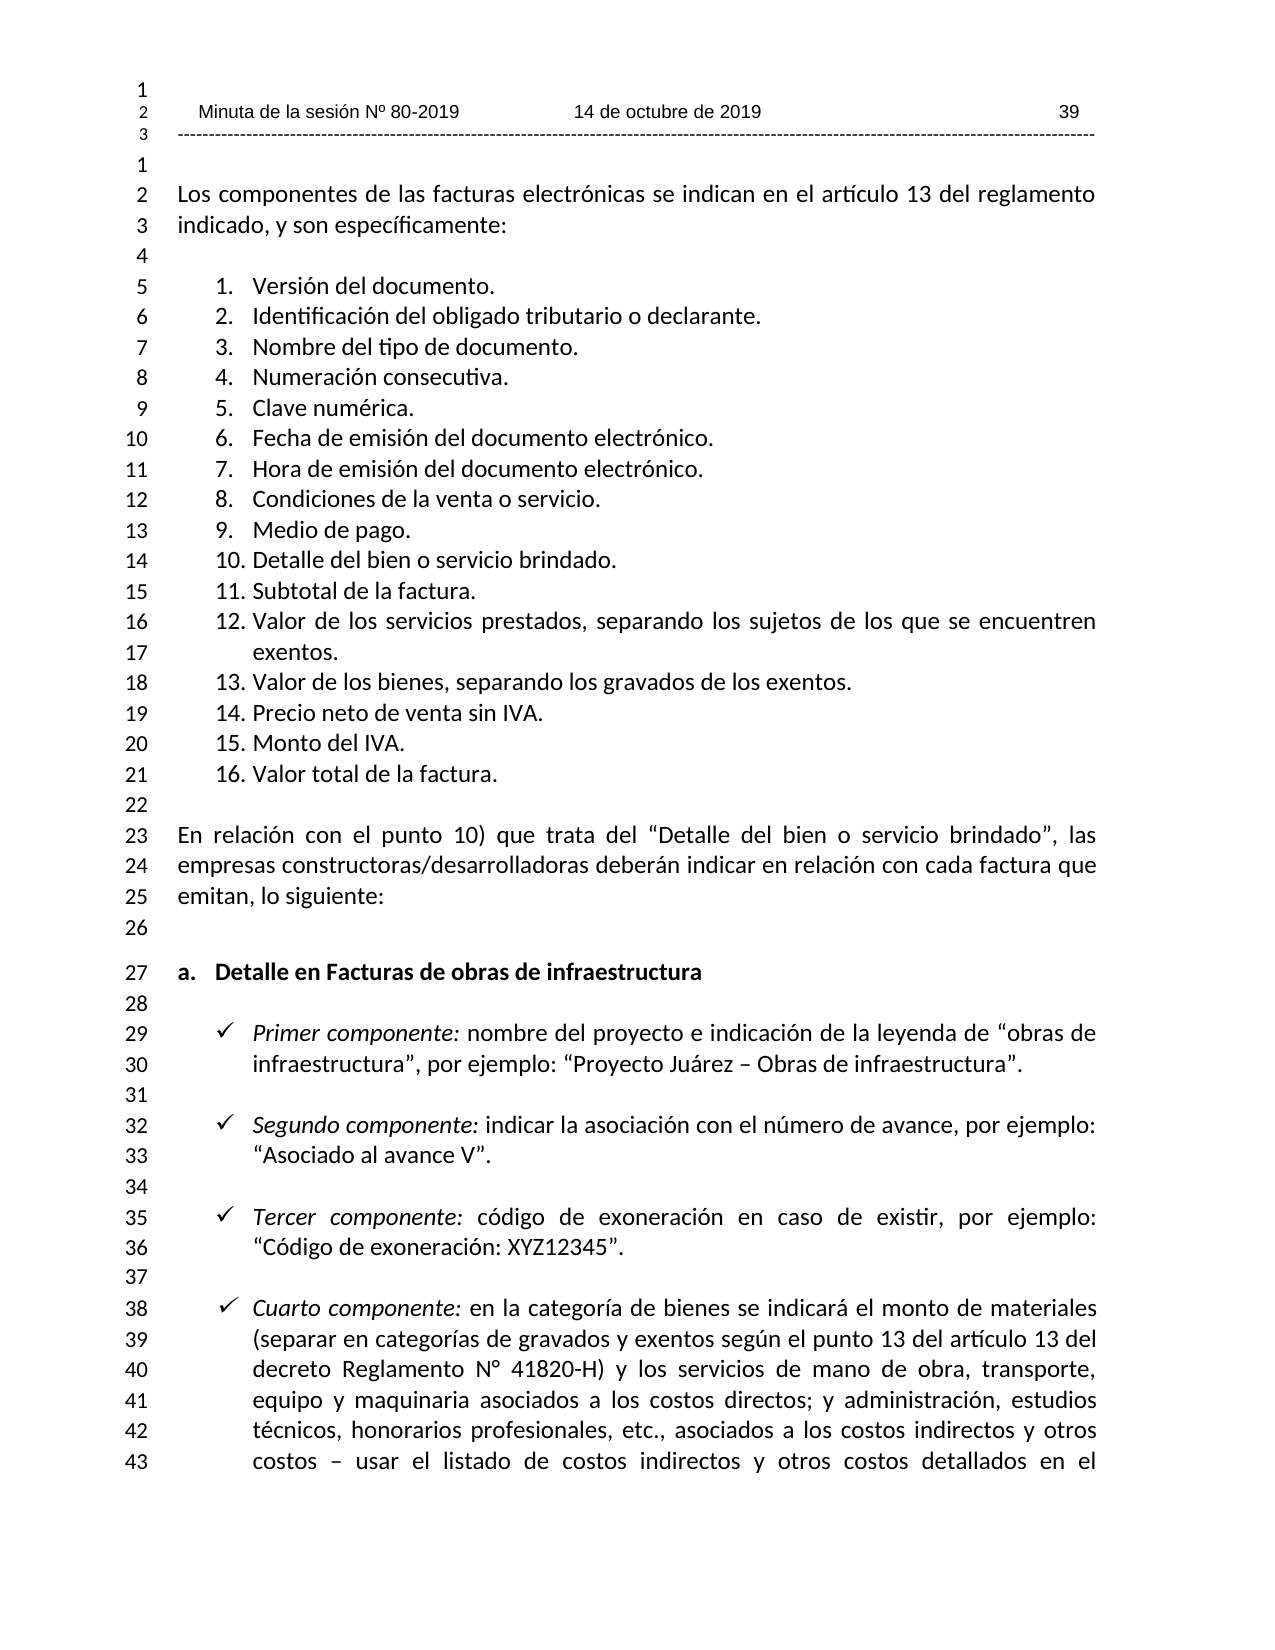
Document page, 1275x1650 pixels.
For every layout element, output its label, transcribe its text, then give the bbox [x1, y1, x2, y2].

list Identificación del obligado tributario o declarante. [215, 300, 1098, 331]
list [215, 1292, 1098, 1475]
list Tercer componente: código de exoneración en caso de existir, por ejemplo: “Código de exoneración: XYZ12345”. [215, 1201, 1098, 1262]
list Numeración consecutiva. [215, 361, 1098, 392]
list Subtotal de la factura. [215, 575, 1098, 606]
list Versión del documento. [215, 270, 1098, 300]
list Valor de los servicios prestados, separando los sujetos de los que se encuentren exentos. [215, 606, 1098, 667]
list Detalle del bien o servicio brindado. [215, 544, 1098, 575]
list Clave numérica. [215, 392, 1098, 422]
list Valor de los bienes, separando los gravados de los exentos. [215, 667, 1098, 697]
list Valor total de la factura. [215, 758, 1098, 789]
list Fecha de emisión del documento electrónico. [215, 422, 1098, 453]
text Los componentes de las facturas electrónicas se indican en el artículo 13 del reglamento indicado, y son específicamente: [177, 178, 1098, 239]
list Condiciones de la venta o servicio. [215, 483, 1098, 514]
list Nombre del tipo de documento. [215, 331, 1098, 361]
list Segundo componente: indicar la asociación con el número de avance, por ejemplo: “Asociado al avance V”. [215, 1109, 1098, 1170]
list Precio neto de venta sin IVA. [215, 697, 1098, 728]
list Medio de pago. [215, 514, 1098, 544]
list Hora de emisión del documento electrónico. [215, 453, 1098, 483]
text En relación con el punto 10) que trata del “Detalle del bien o servicio brindado”, las empresas constructoras/desarrolladoras deberán indicar en relación con cada factura que emitan, lo siguiente: [177, 819, 1098, 911]
list Detalle en Facturas de obras de infraestructura [177, 956, 1098, 987]
list Monto del IVA. [215, 728, 1098, 758]
list Primer componente: nombre del proyecto e indicación de la leyenda de “obras de infraestructura”, por ejemplo: “Proyecto Juárez – Obras de infraestructura”. [215, 1017, 1098, 1078]
